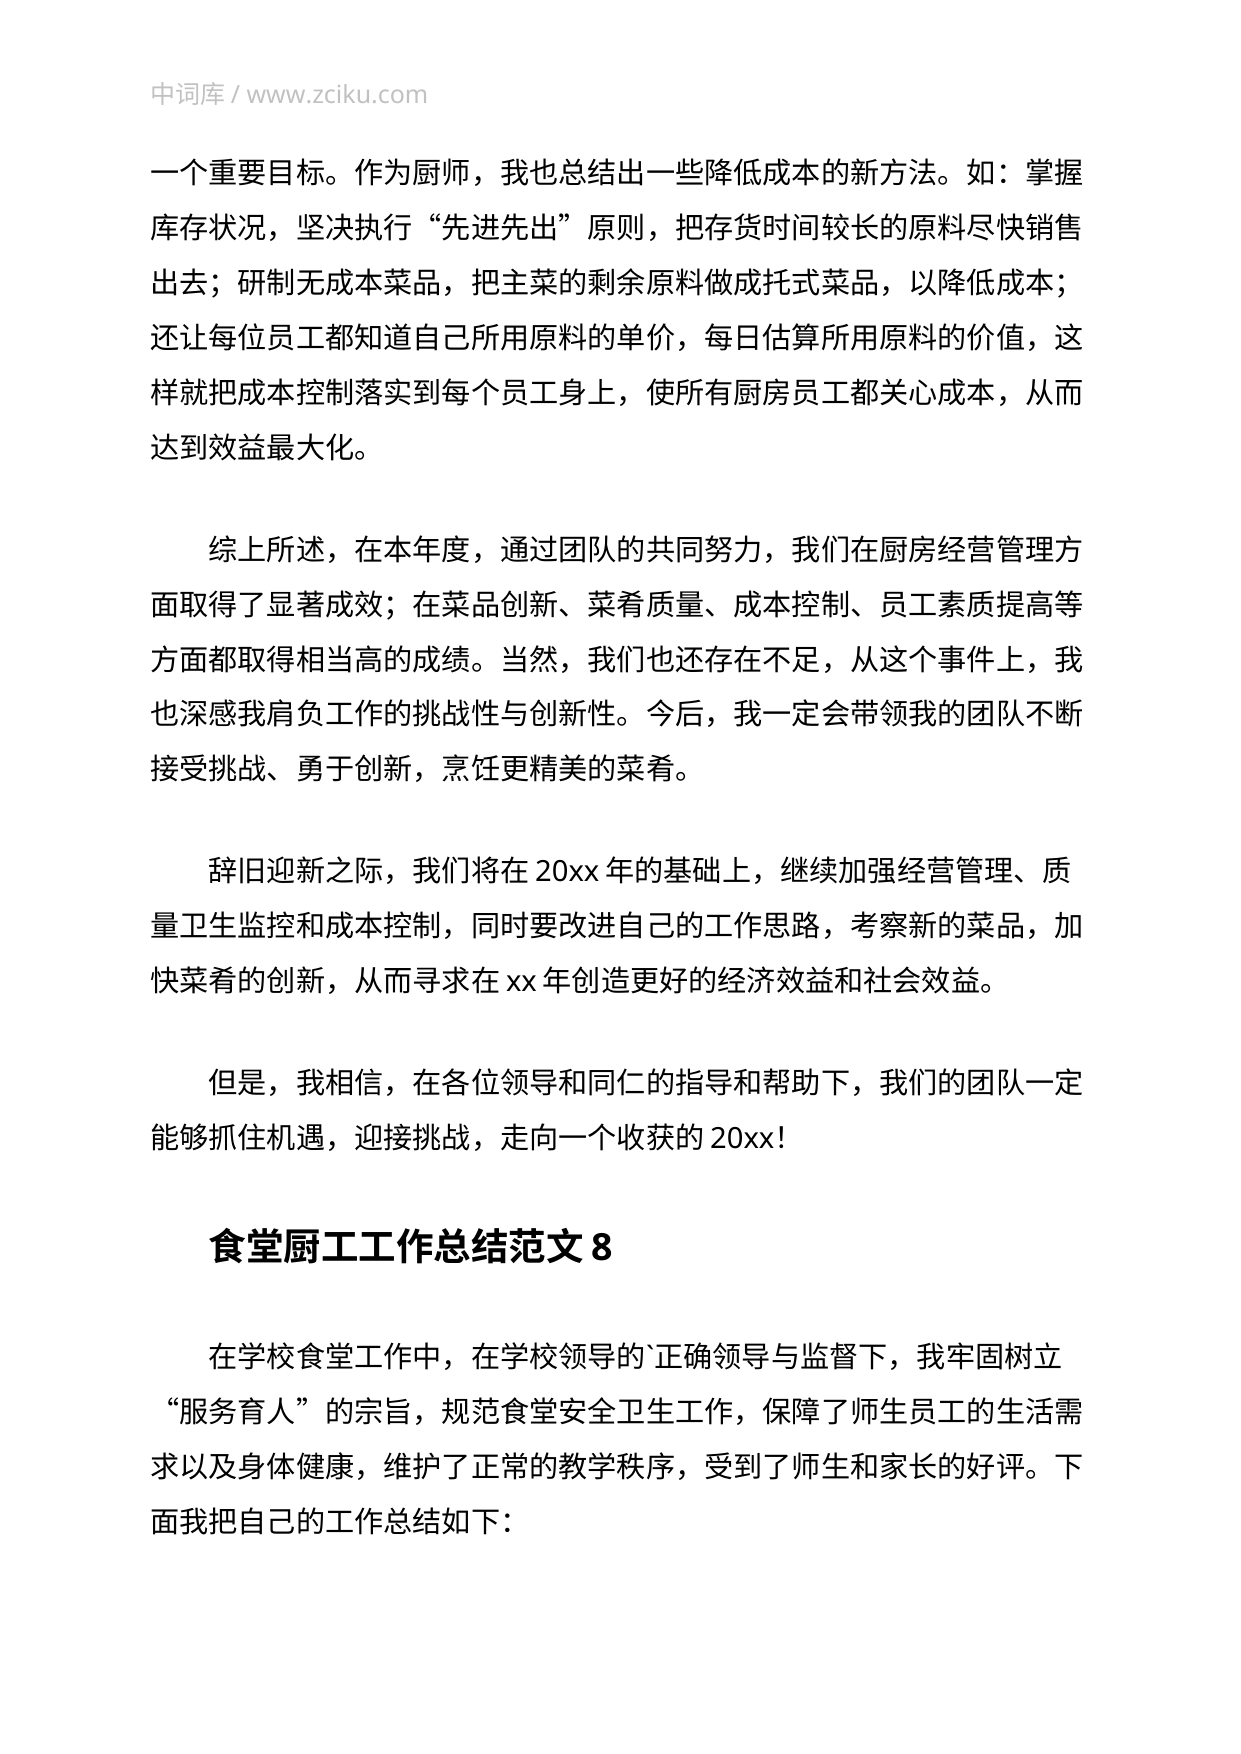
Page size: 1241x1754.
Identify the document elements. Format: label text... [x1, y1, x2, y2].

text 辞旧迎新之际，我们将在20xx年的基础上，继续加强经营管理、质量卫生监控和成本控制，同时要改进自己的工作思路，考察新的菜品，加快菜肴的创新，从而寻求在xx年创造更好的经济效益和社会效益。 [150, 848, 1090, 1000]
text 但是，我相信，在各位领导和同仁的指导和帮助下，我们的团队一定能够抓住机遇，迎接挑战，走向一个收获的20xx！ [150, 1059, 1090, 1157]
text 在学校食堂工作中，在学校领导的`正确领导与监督下，我牢固树立“服务育人”的宗旨，规范食堂安全卫生工作，保障了师生员工的生活需求以及身体健康，维护了正常的教学秩序，受到了师生和家长的好评。下面我把自己的工作总结如下： [150, 1334, 1090, 1541]
text 食堂厨工工作总结范文8 [150, 1216, 1090, 1271]
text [150, 150, 1090, 467]
text 综上所述，在本年度，通过团队的共同努力，我们在厨房经营管理方面取得了显著成效；在菜品创新、菜肴质量、成本控制、员工素质提高等方面都取得相当高的成绩。当然，我们也还存在不足，从这个事件上，我也深感我肩负工作的挑战性与创新性。今后，我一定会带领我的团队不断接受挑战、勇于创新，烹饪更精美的菜肴。 [150, 526, 1090, 788]
